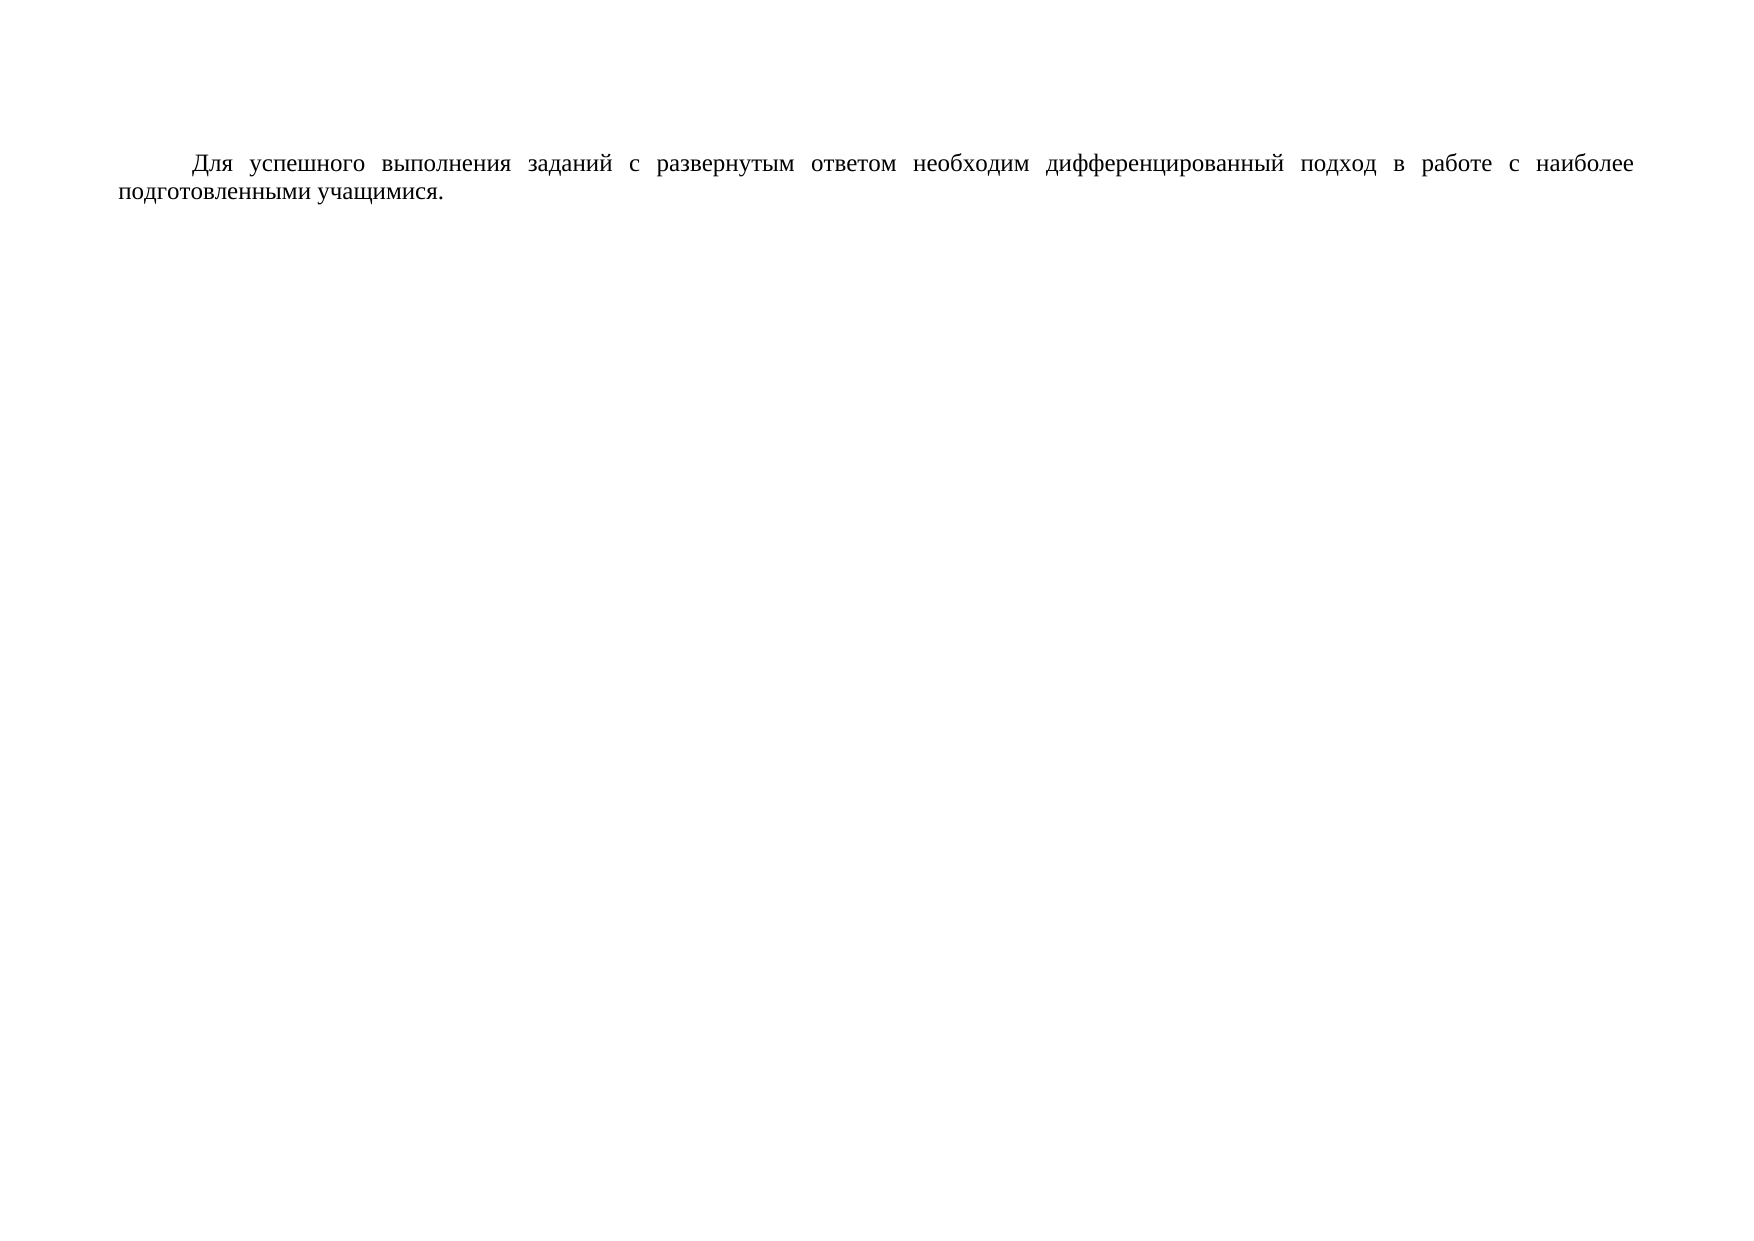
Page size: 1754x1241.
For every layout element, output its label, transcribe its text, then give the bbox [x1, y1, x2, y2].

text Для успешного выполнения заданий с развернутым ответом необходим дифференцированный подход в работе с наиболее подготовленными учащимися. [118, 148, 1636, 205]
